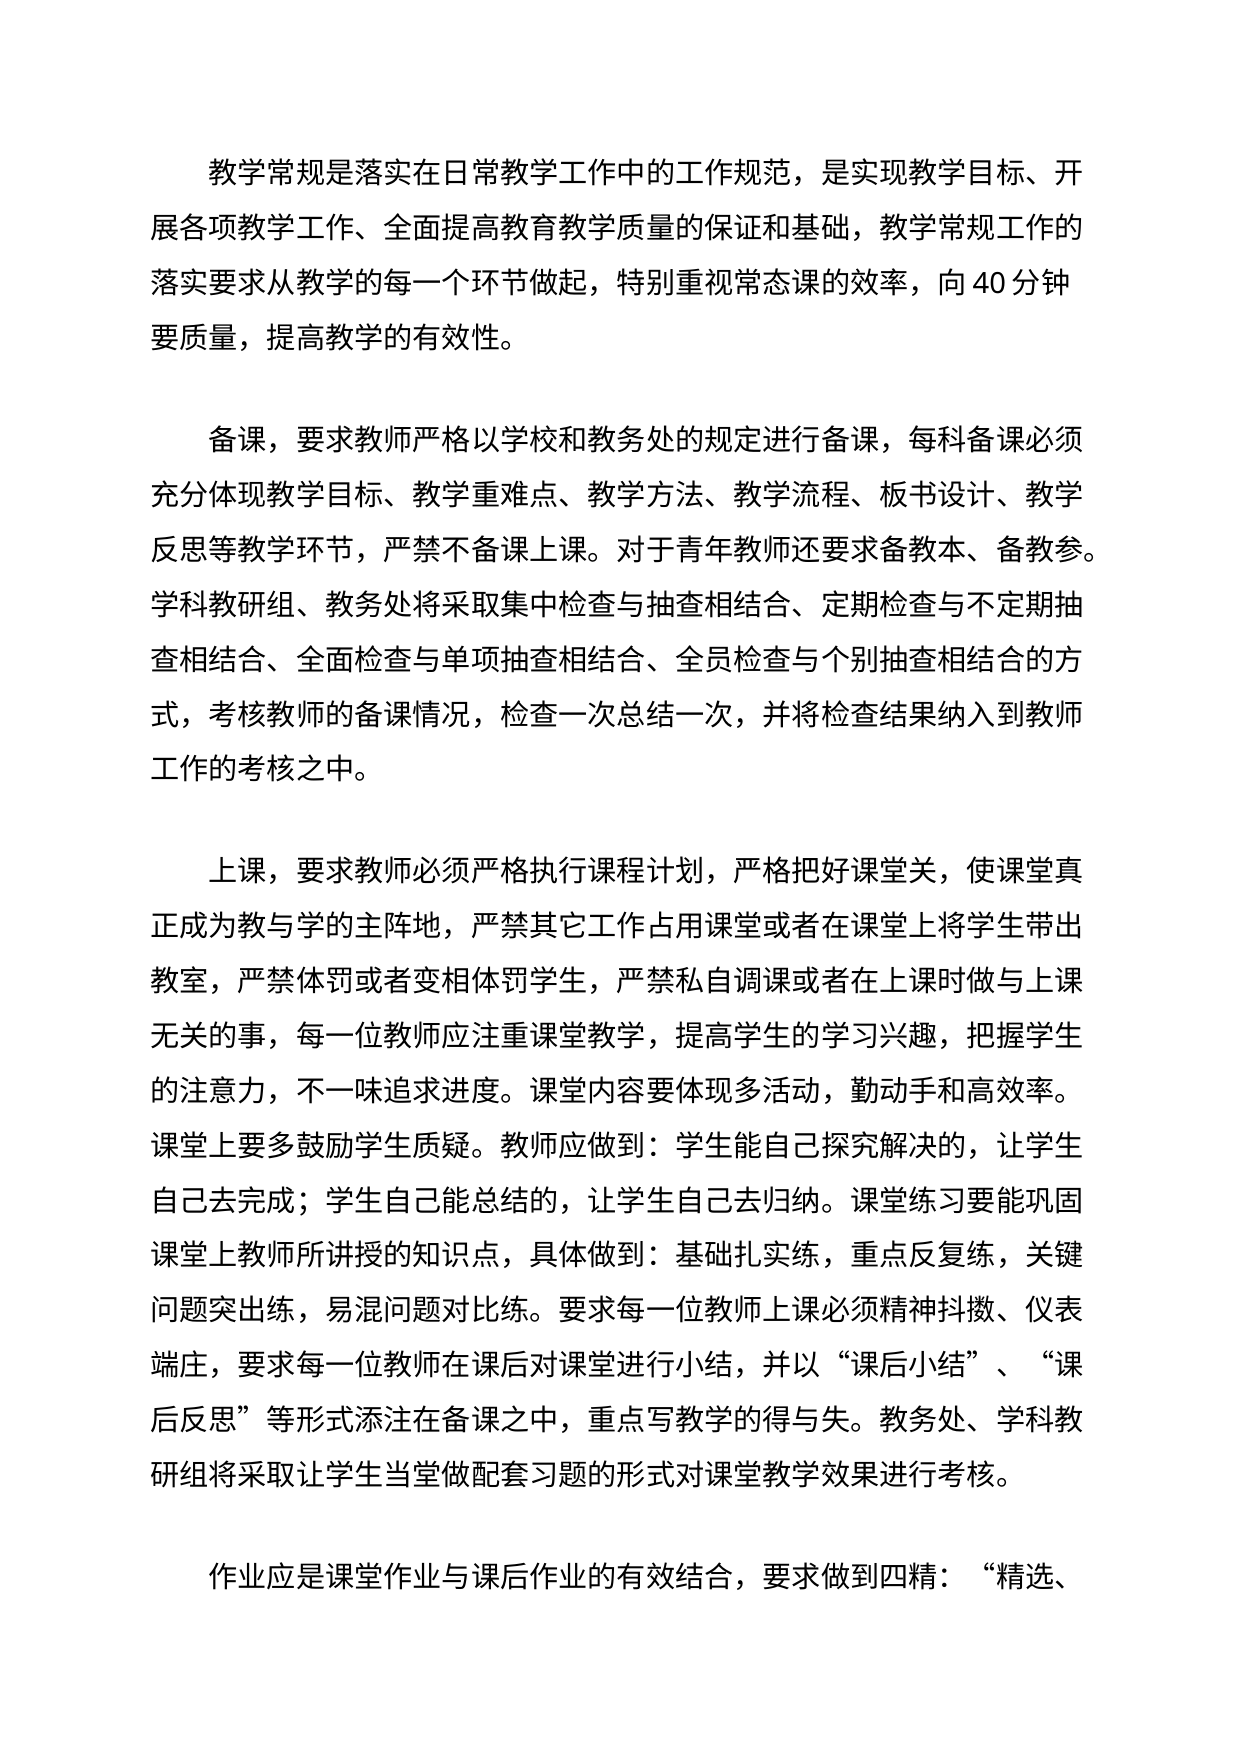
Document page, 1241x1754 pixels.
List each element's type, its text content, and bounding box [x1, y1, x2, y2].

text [150, 1553, 1090, 1596]
text 备课，要求教师严格以学校和教务处的规定进行备课，每科备课必须充分体现教学目标、教学重难点、教学方法、教学流程、板书设计、教学反思等教学环节，严禁不备课上课。对于青年教师还要求备教本、备教参。学科教研组、教务处将采取集中检查与抽查相结合、定期检查与不定期抽查相结合、全面检查与单项抽查相结合、全员检查与个别抽查相结合的方式，考核教师的备课情况，检查一次总结一次，并将检查结果纳入到教师工作的考核之中。 [150, 417, 1090, 788]
text 教学常规是落实在日常教学工作中的工作规范，是实现教学目标、开展各项教学工作、全面提高教育教学质量的保证和基础，教学常规工作的落实要求从教学的每一个环节做起，特别重视常态课的效率，向40分钟要质量，提高教学的有效性。 [150, 150, 1090, 357]
text 上课，要求教师必须严格执行课程计划，严格把好课堂关，使课堂真正成为教与学的主阵地，严禁其它工作占用课堂或者在课堂上将学生带出教室，严禁体罚或者变相体罚学生，严禁私自调课或者在上课时做与上课无关的事，每一位教师应注重课堂教学，提高学生的学习兴趣，把握学生的注意力，不一味追求进度。课堂内容要体现多活动，勤动手和高效率。课堂上要多鼓励学生质疑。教师应做到：学生能自己探究解决的，让学生自己去完成；学生自己能总结的，让学生自己去归纳。课堂练习要能巩固课堂上教师所讲授的知识点，具体做到：基础扎实练，重点反复练，关键问题突出练，易混问题对比练。要求每一位教师上课必须精神抖擞、仪表端庄，要求每一位教师在课后对课堂进行小结，并以“课后小结”、“课后反思”等形式添注在备课之中，重点写教学的得与失。教务处、学科教研组将采取让学生当堂做配套习题的形式对课堂教学效果进行考核。 [150, 848, 1090, 1494]
